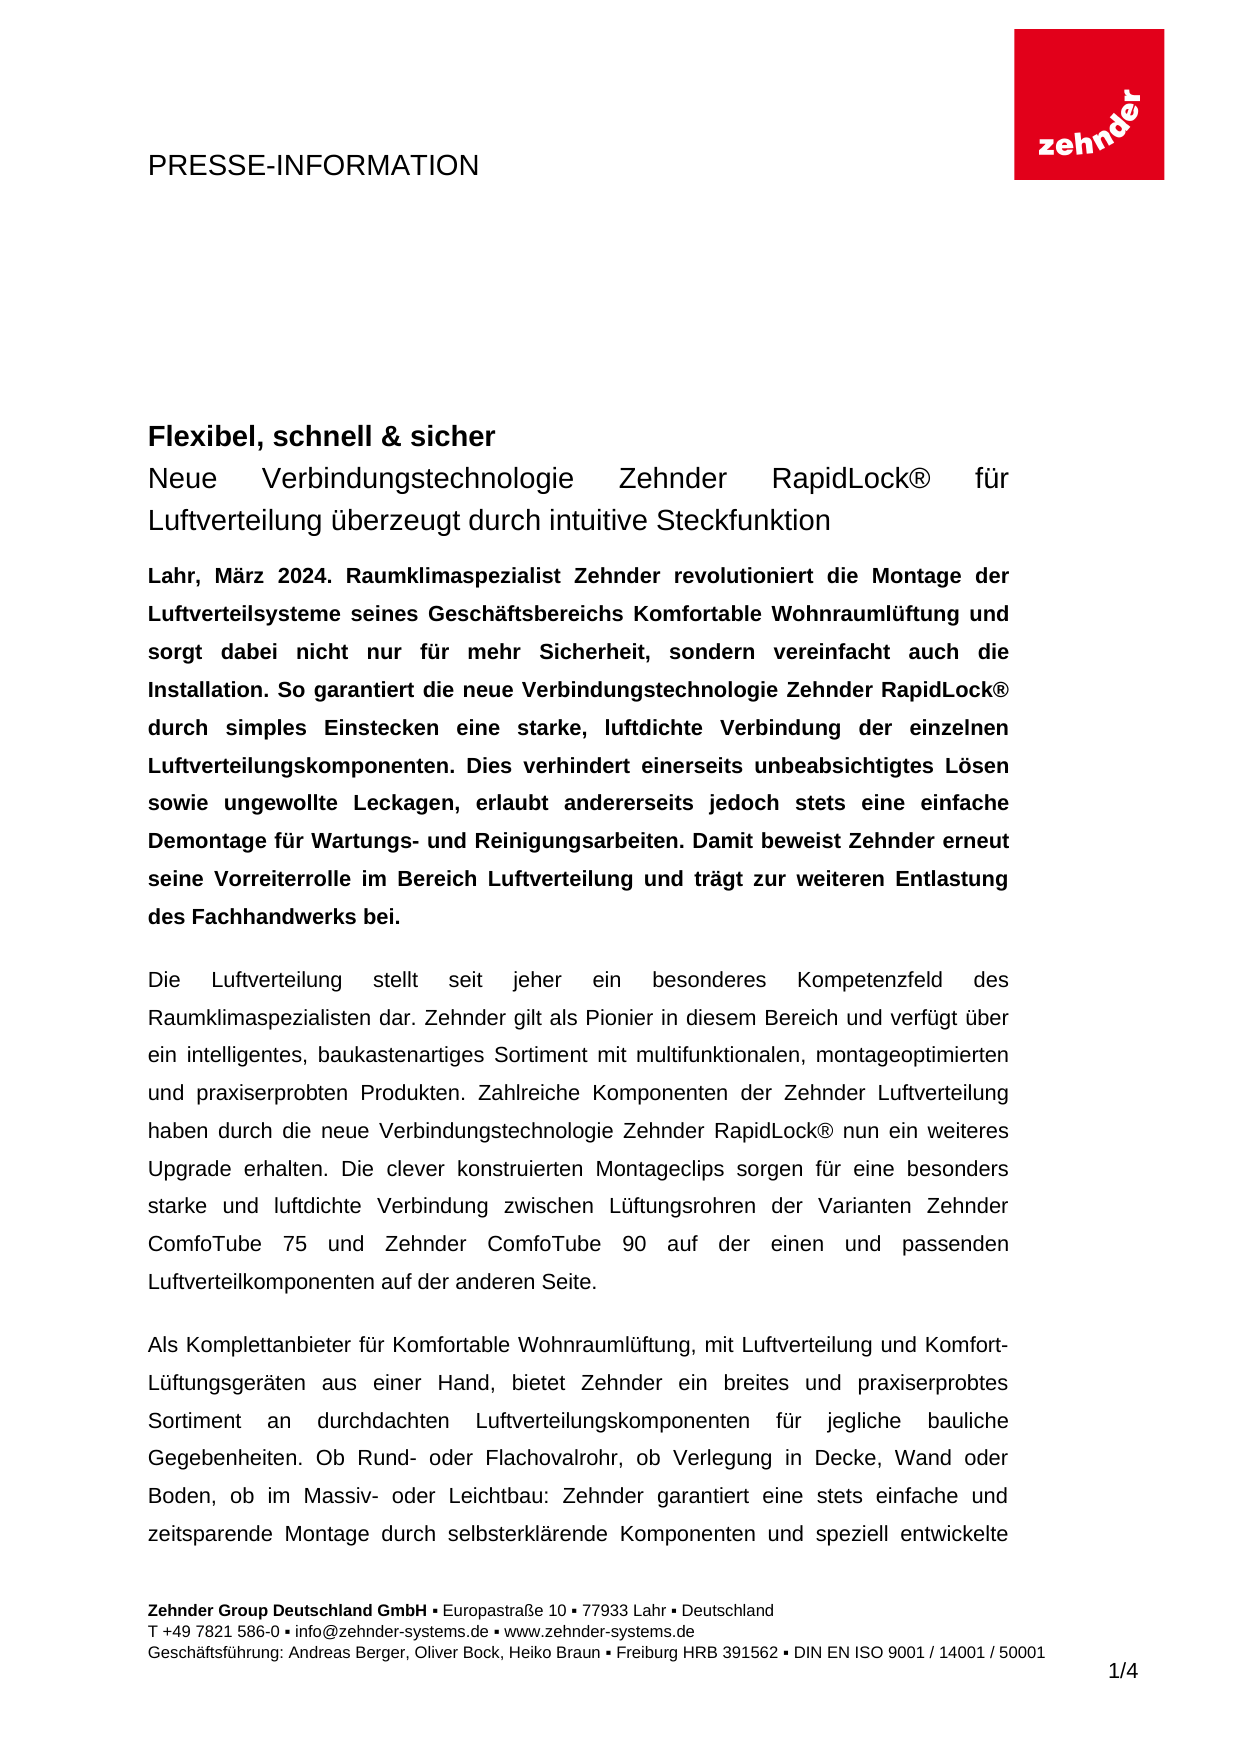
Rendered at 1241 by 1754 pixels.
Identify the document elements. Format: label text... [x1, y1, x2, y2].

picture [1014, 29, 1165, 180]
text Flexibel, schnell & sicher [148, 413, 1010, 455]
text Die Luftverteilung stellt seit jeher ein besonderes Kompetenzfeld des Raumklimaspezialisten dar. Zehnder gilt als Pionier in diesem Bereich und verfügt über ein intelligentes, baukastenartiges Sortiment mit multifunktionalen, montageoptimierten und praxiserprobten Produkten. Zahlreiche Komponenten der Zehnder Luftverteilung haben durch die neue Verbindungstechnologie Zehnder RapidLock® nun ein weiteres Upgrade erhalten. Die clever konstruierten Montageclips sorgen für eine besonders starke und luftdichte Verbindung zwischen Lüftungsrohren der Varianten Zehnder ComfoTube 75 und Zehnder ComfoTube 90 auf der einen und passenden Luftverteilkomponenten auf der anderen Seite. [148, 967, 1010, 1294]
text Neue Verbindungstechnologie Zehnder RapidLock® für Luftverteilung überzeugt durch intuitive Steckfunktion [148, 455, 1010, 538]
text Lahr, März 2024. Raumklimaspezialist Zehnder revolutioniert die Montage der Luftverteilsysteme seines Geschäftsbereichs Komfortable Wohnraumlüftung und sorgt dabei nicht nur für mehr Sicherheit, sondern vereinfacht auch die Installation. So garantiert die neue Verbindungstechnologie Zehnder RapidLock® durch simples Einstecken eine starke, luftdichte Verbindung der einzelnen Luftverteilungskomponenten. Dies verhindert einerseits unbeabsichtigtes Lösen sowie ungewollte Leckagen, erlaubt andererseits jedoch stets eine einfache Demontage für Wartungs- und Reinigungsarbeiten. Damit beweist Zehnder erneut seine Vorreiterrolle im Bereich Luftverteilung und trägt zur weiteren Entlastung des Fachhandwerks bei. [148, 563, 1010, 929]
